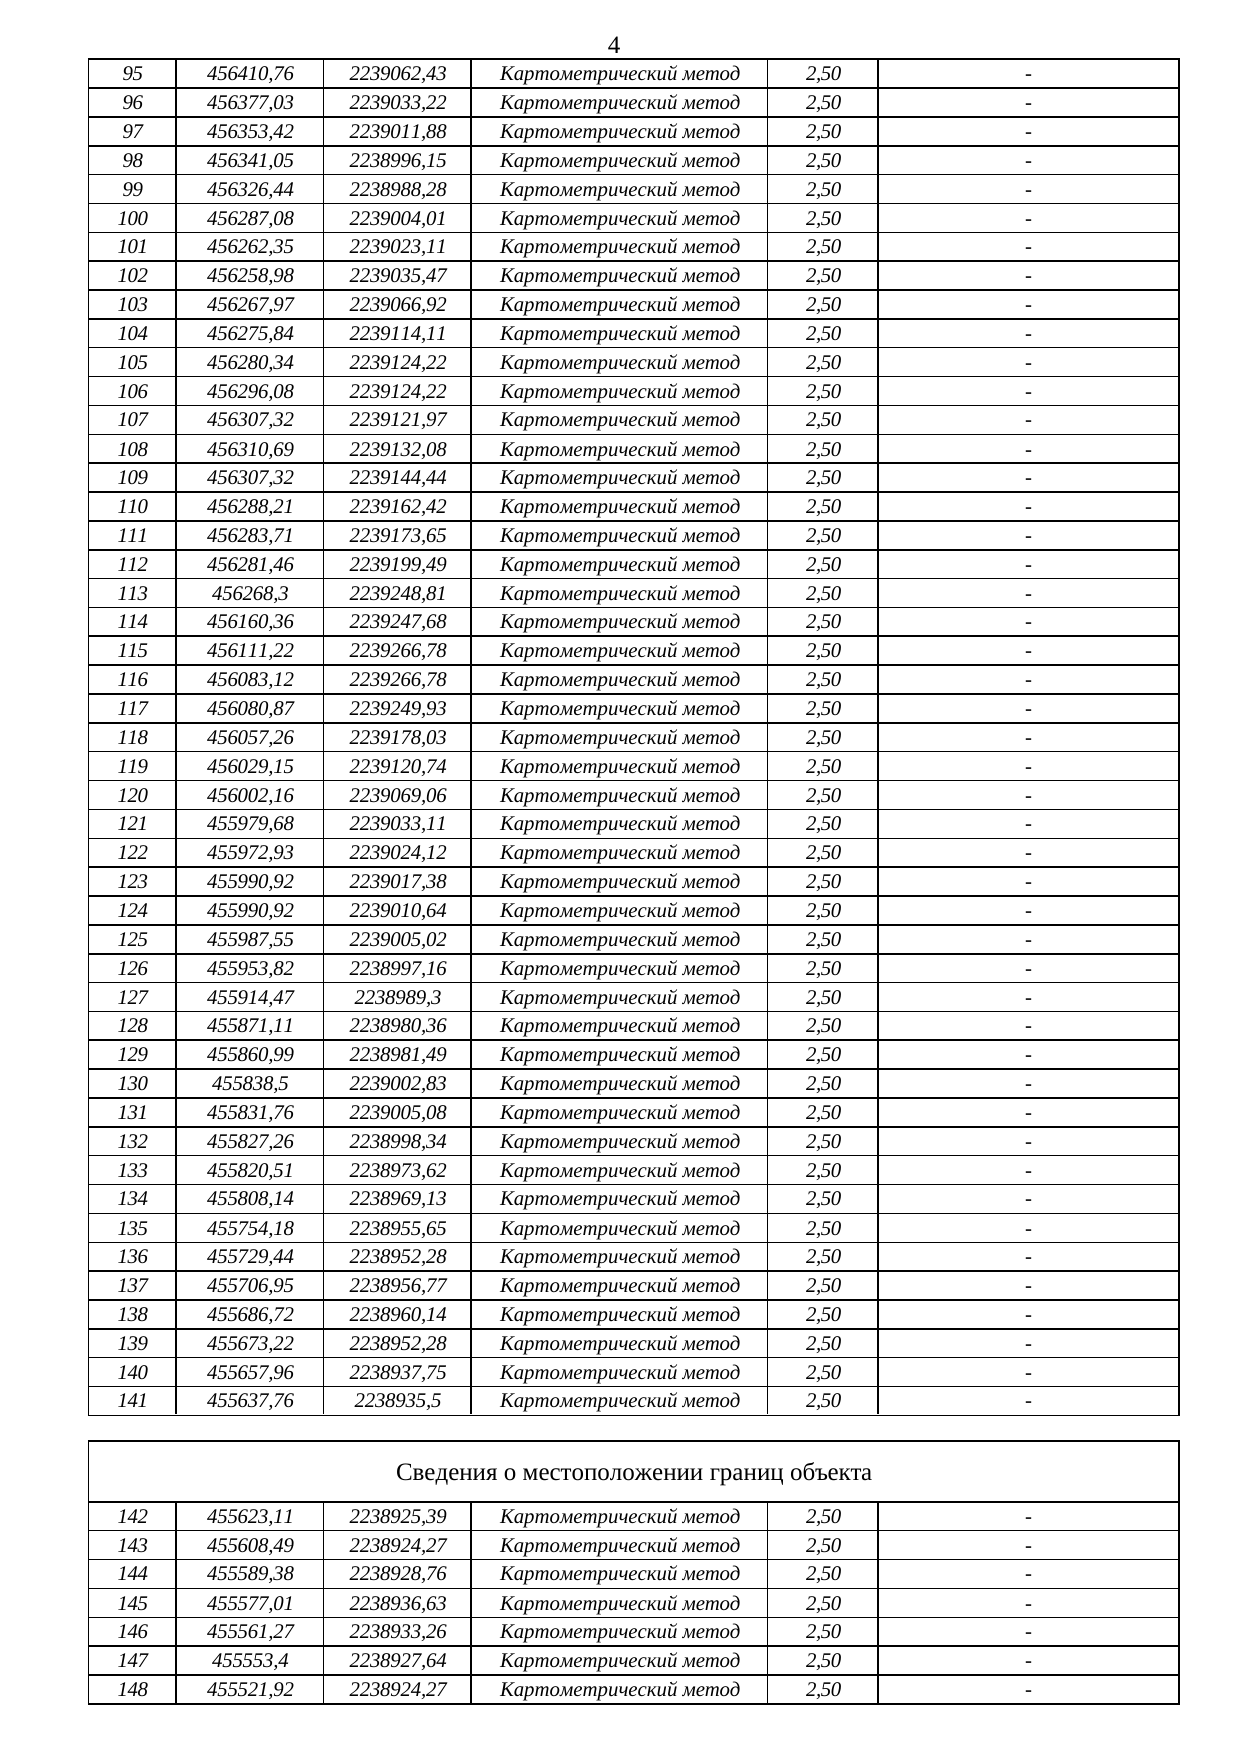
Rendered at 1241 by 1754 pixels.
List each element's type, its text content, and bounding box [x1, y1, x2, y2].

table_cell 456341,05 [177, 147, 323, 174]
table_cell 124 [89, 897, 175, 924]
table_cell 2,50 [768, 493, 877, 520]
table_cell 108 [89, 435, 175, 462]
table_cell 455686,72 [177, 1301, 323, 1328]
table_cell Картометрический метод [472, 926, 767, 953]
table_cell Картометрический метод [472, 1012, 767, 1039]
table_cell - [879, 1503, 1178, 1530]
table_cell 2238960,14 [324, 1301, 470, 1328]
table_cell 115 [89, 637, 175, 664]
table_cell 2,50 [768, 118, 877, 145]
table_cell 455838,5 [177, 1070, 323, 1097]
table_cell Картометрический метод [472, 204, 767, 231]
table_cell 121 [89, 810, 175, 837]
table_cell 2238928,76 [324, 1560, 470, 1587]
table_cell 100 [89, 204, 175, 231]
table_cell 147 [89, 1647, 175, 1674]
table_cell 2238927,64 [324, 1647, 470, 1674]
table_cell 2,50 [768, 1330, 877, 1357]
table_cell 2,50 [768, 1128, 877, 1155]
table_cell - [879, 810, 1178, 837]
table_cell Картометрический метод [472, 1387, 767, 1414]
table_cell Картометрический метод [472, 291, 767, 318]
table_cell Картометрический метод [472, 435, 767, 462]
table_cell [472, 118, 767, 145]
table_cell - [879, 752, 1178, 780]
table_cell 2,50 [768, 89, 877, 116]
table_cell - [879, 1214, 1178, 1241]
table_cell 456307,32 [177, 406, 323, 433]
table_cell Картометрический метод [472, 897, 767, 924]
table_cell 102 [89, 262, 175, 289]
table_cell 2,50 [768, 406, 877, 433]
table_cell Картометрический метод [472, 1243, 767, 1270]
table_cell 2238981,49 [324, 1041, 470, 1068]
table_cell 2,50 [768, 1214, 877, 1241]
table_cell 2,50 [768, 1387, 877, 1414]
table_cell 101 [89, 233, 175, 260]
table_cell Картометрический метод [472, 810, 767, 837]
table_cell 455979,68 [177, 810, 323, 837]
table_cell Картометрический метод [472, 1531, 767, 1559]
table_cell 2238988,28 [324, 175, 470, 203]
table_cell 2,50 [768, 175, 877, 203]
table_cell 148 [89, 1676, 175, 1703]
table_cell - [879, 262, 1178, 289]
table_cell 134 [89, 1185, 175, 1212]
table_cell 2,50 [768, 1589, 877, 1616]
table_cell - [879, 1041, 1178, 1068]
table_cell 2,50 [768, 464, 877, 491]
table_cell 2,50 [768, 1676, 877, 1703]
table_cell Картометрический метод [472, 1099, 767, 1126]
table_cell 2,50 [768, 868, 877, 895]
table_cell 2,50 [768, 781, 877, 808]
table_cell 455657,96 [177, 1358, 323, 1386]
table_cell 2,50 [768, 320, 877, 347]
table_cell - [879, 320, 1178, 347]
table_cell - [879, 926, 1178, 953]
table_cell 103 [89, 291, 175, 318]
table_cell - [879, 60, 1178, 87]
table_cell 2239069,06 [324, 781, 470, 808]
table_cell 107 [89, 406, 175, 433]
table_cell Картометрический метод [472, 1185, 767, 1212]
table_cell Картометрический метод [472, 320, 767, 347]
table_cell - [879, 1387, 1178, 1414]
table_cell 2239199,49 [324, 551, 470, 578]
table_cell 455831,76 [177, 1099, 323, 1126]
table_cell 2,50 [768, 522, 877, 549]
table_cell - [879, 377, 1178, 404]
table_cell 456280,34 [177, 348, 323, 376]
table_cell - [879, 233, 1178, 260]
table_cell 2,50 [768, 1531, 877, 1559]
table_cell 456111,22 [177, 637, 323, 664]
table_cell 455953,82 [177, 955, 323, 982]
table_cell 2239005,02 [324, 926, 470, 953]
table_cell 455990,92 [177, 897, 323, 924]
table_cell 2,50 [768, 1070, 877, 1097]
table_cell 455914,47 [177, 983, 323, 1011]
table_cell 139 [89, 1330, 175, 1357]
table_cell 2,50 [768, 377, 877, 404]
table_cell 456275,84 [177, 320, 323, 347]
table_cell - [879, 1531, 1178, 1559]
table_cell Картометрический метод [472, 1272, 767, 1299]
table_cell - [879, 464, 1178, 491]
table_cell 456288,21 [177, 493, 323, 520]
table_cell 455706,95 [177, 1272, 323, 1299]
table_cell - [879, 175, 1178, 203]
table_cell Картометрический метод [472, 1503, 767, 1530]
table_cell - [879, 1099, 1178, 1126]
table_cell 111 [89, 522, 175, 549]
table_cell - [879, 493, 1178, 520]
table_cell Картометрический метод [472, 233, 767, 260]
table_cell 2,50 [768, 1243, 877, 1270]
table_cell 2239249,93 [324, 695, 470, 722]
table_cell 2239266,78 [324, 666, 470, 693]
table_cell 137 [89, 1272, 175, 1299]
table_cell 456296,08 [177, 377, 323, 404]
table_cell 142 [89, 1503, 175, 1530]
table_cell 145 [89, 1589, 175, 1616]
table_cell - [879, 1618, 1178, 1645]
table_cell 116 [89, 666, 175, 693]
table_cell 2238952,28 [324, 1243, 470, 1270]
table_cell 2238955,65 [324, 1214, 470, 1241]
table_cell 123 [89, 868, 175, 895]
table_cell 456002,16 [177, 781, 323, 808]
table_cell 455637,76 [177, 1387, 323, 1414]
table_cell - [879, 204, 1178, 231]
table_cell 105 [89, 348, 175, 376]
table_cell 2,50 [768, 608, 877, 635]
table_cell 143 [89, 1531, 175, 1559]
table_cell 2,50 [768, 233, 877, 260]
table_cell 136 [89, 1243, 175, 1270]
table_cell 125 [89, 926, 175, 953]
table_cell 146 [89, 1618, 175, 1645]
table_cell 455820,51 [177, 1156, 323, 1184]
table_cell Картометрический метод [472, 608, 767, 635]
table_cell 455990,92 [177, 868, 323, 895]
table_cell 456283,71 [177, 522, 323, 549]
table_cell 455972,93 [177, 839, 323, 866]
table_cell - [879, 522, 1178, 549]
table_cell 2239033,11 [324, 810, 470, 837]
table_cell 141 [89, 1387, 175, 1414]
table_cell Картометрический метод [472, 147, 767, 174]
table_cell Картометрический метод [472, 406, 767, 433]
table_cell 456377,03 [177, 89, 323, 116]
table_cell Картометрический метод [472, 1070, 767, 1097]
table_cell 455729,44 [177, 1243, 323, 1270]
table_cell 106 [89, 377, 175, 404]
table_cell 122 [89, 839, 175, 866]
table_cell 2239162,42 [324, 493, 470, 520]
table_cell - [879, 1156, 1178, 1184]
table_cell 455623,11 [177, 1503, 323, 1530]
table_cell 144 [89, 1560, 175, 1587]
table_cell - [879, 1243, 1178, 1270]
table_cell 2239017,38 [324, 868, 470, 895]
table_cell - [879, 781, 1178, 808]
table_cell Картометрический метод [472, 695, 767, 722]
table_cell 2238924,27 [324, 1531, 470, 1559]
table_cell 2,50 [768, 695, 877, 722]
table_cell 456353,42 [177, 118, 323, 145]
table_cell 2239173,65 [324, 522, 470, 549]
table_cell 2239033,22 [324, 89, 470, 116]
table_cell 96 [89, 89, 175, 116]
table_cell 97 [89, 118, 175, 145]
table_cell Картометрический метод [472, 1560, 767, 1587]
table_cell 110 [89, 493, 175, 520]
table_cell 98 [89, 147, 175, 174]
table_cell 2,50 [768, 204, 877, 231]
table_header Сведения о местоположении границ объекта [89, 1442, 1178, 1501]
table_cell 2,50 [768, 435, 877, 462]
table_cell 2238989,3 [324, 983, 470, 1011]
table_cell 2239010,64 [324, 897, 470, 924]
table_cell 2238969,13 [324, 1185, 470, 1212]
table_cell Картометрический метод [472, 551, 767, 578]
table_cell 128 [89, 1012, 175, 1039]
table_cell 2238956,77 [324, 1272, 470, 1299]
table_cell - [879, 1560, 1178, 1587]
table_cell 2239132,08 [324, 435, 470, 462]
table_cell 455553,4 [177, 1647, 323, 1674]
table_cell - [879, 348, 1178, 376]
table_cell 455860,99 [177, 1041, 323, 1068]
table_cell 2239120,74 [324, 752, 470, 780]
table_cell 2,50 [768, 579, 877, 607]
table_cell 2,50 [768, 752, 877, 780]
table_cell 455673,22 [177, 1330, 323, 1357]
table_cell Картометрический метод [472, 955, 767, 982]
table_cell 2239011,88 [324, 118, 470, 145]
table_cell 2,50 [768, 262, 877, 289]
table_cell 2238924,27 [324, 1676, 470, 1703]
table_cell Картометрический метод [472, 724, 767, 751]
table_cell Картометрический метод [472, 868, 767, 895]
table_cell - [879, 1301, 1178, 1328]
table_cell 109 [89, 464, 175, 491]
table_cell 99 [89, 175, 175, 203]
table_cell 2,50 [768, 1041, 877, 1068]
table_cell Картометрический метод [472, 579, 767, 607]
table_cell - [879, 1647, 1178, 1674]
table_cell 2239178,03 [324, 724, 470, 751]
table_cell 2,50 [768, 1647, 877, 1674]
table_cell 112 [89, 551, 175, 578]
table_cell - [879, 551, 1178, 578]
table_cell Картометрический метод [472, 1330, 767, 1357]
table_cell 455808,14 [177, 1185, 323, 1212]
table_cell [472, 1676, 767, 1703]
table_cell 455827,26 [177, 1128, 323, 1155]
table_cell - [879, 1676, 1178, 1703]
table_cell - [879, 1012, 1178, 1039]
table_cell 2239004,01 [324, 204, 470, 231]
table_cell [472, 1618, 767, 1645]
table_cell 2238925,39 [324, 1503, 470, 1530]
table_cell - [879, 1589, 1178, 1616]
table_cell 2238998,34 [324, 1128, 470, 1155]
table_cell 456083,12 [177, 666, 323, 693]
table_cell - [879, 1185, 1178, 1212]
table_cell - [879, 1128, 1178, 1155]
table_cell 2,50 [768, 1503, 877, 1530]
table_cell 456287,08 [177, 204, 323, 231]
table_cell - [879, 1070, 1178, 1097]
table_cell 129 [89, 1041, 175, 1068]
table_cell 2,50 [768, 983, 877, 1011]
table_cell Картометрический метод [472, 1301, 767, 1328]
table_cell 132 [89, 1128, 175, 1155]
table_cell 2238996,15 [324, 147, 470, 174]
table_cell - [879, 147, 1178, 174]
table_cell 119 [89, 752, 175, 780]
table_cell 138 [89, 1301, 175, 1328]
table_cell Картометрический метод [472, 1156, 767, 1184]
table_cell Картометрический метод [472, 666, 767, 693]
table_cell 120 [89, 781, 175, 808]
table_cell 456326,44 [177, 175, 323, 203]
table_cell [472, 60, 767, 87]
table_cell 2,50 [768, 1185, 877, 1212]
table_cell 2,50 [768, 955, 877, 982]
table_cell 2239066,92 [324, 291, 470, 318]
table_cell 2,50 [768, 724, 877, 751]
table_cell - [879, 291, 1178, 318]
table_cell 456410,76 [177, 60, 323, 87]
table_cell 2239248,81 [324, 579, 470, 607]
table_cell 126 [89, 955, 175, 982]
table_cell 2239144,44 [324, 464, 470, 491]
table_cell - [879, 897, 1178, 924]
table_cell Картометрический метод [472, 637, 767, 664]
table_cell Картометрический метод [472, 839, 767, 866]
table_cell Картометрический метод [472, 1041, 767, 1068]
table_cell 2238980,36 [324, 1012, 470, 1039]
table_cell 133 [89, 1156, 175, 1184]
table_cell - [879, 118, 1178, 145]
table_cell - [879, 608, 1178, 635]
table_cell Картометрический метод [472, 983, 767, 1011]
table_cell 2238997,16 [324, 955, 470, 982]
table_cell 456029,15 [177, 752, 323, 780]
table_cell 2239002,83 [324, 1070, 470, 1097]
table_cell - [879, 695, 1178, 722]
table_cell 2239266,78 [324, 637, 470, 664]
table_cell - [879, 89, 1178, 116]
table_cell 2,50 [768, 348, 877, 376]
table_cell 456258,98 [177, 262, 323, 289]
table_cell 118 [89, 724, 175, 751]
table_cell - [879, 406, 1178, 433]
table_cell Картометрический метод [472, 752, 767, 780]
table_cell 2238952,28 [324, 1330, 470, 1357]
table_cell 2,50 [768, 1012, 877, 1039]
table_cell 456160,36 [177, 608, 323, 635]
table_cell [472, 89, 767, 116]
table_cell 2238973,62 [324, 1156, 470, 1184]
table_cell 2,50 [768, 1358, 877, 1386]
table_cell 2,50 [768, 637, 877, 664]
table_cell Картометрический метод [472, 1358, 767, 1386]
table_cell 455754,18 [177, 1214, 323, 1241]
table_cell - [879, 955, 1178, 982]
table_cell 2,50 [768, 1099, 877, 1126]
table_cell - [879, 435, 1178, 462]
table_cell - [879, 1330, 1178, 1357]
table_cell 2238937,75 [324, 1358, 470, 1386]
table_cell - [879, 868, 1178, 895]
table_cell Картометрический метод [472, 175, 767, 203]
table_cell 455871,11 [177, 1012, 323, 1039]
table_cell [472, 1589, 767, 1616]
table_cell 2,50 [768, 810, 877, 837]
table_cell Картометрический метод [472, 262, 767, 289]
table_cell 2,50 [768, 839, 877, 866]
table_cell Картометрический метод [472, 1214, 767, 1241]
table_cell - [879, 637, 1178, 664]
table_cell 127 [89, 983, 175, 1011]
table_cell 2,50 [768, 147, 877, 174]
table_cell 455987,55 [177, 926, 323, 953]
table_cell 2,50 [768, 551, 877, 578]
table_cell 2239024,12 [324, 839, 470, 866]
table_cell 2,50 [768, 1156, 877, 1184]
table_cell Картометрический метод [472, 522, 767, 549]
table_cell 114 [89, 608, 175, 635]
table_cell 2239121,97 [324, 406, 470, 433]
table_cell 104 [89, 320, 175, 347]
table_cell 2238935,5 [324, 1387, 470, 1414]
table_cell 2239023,11 [324, 233, 470, 260]
table_cell 2238936,63 [324, 1589, 470, 1616]
table_cell Картометрический метод [472, 493, 767, 520]
table_cell 456310,69 [177, 435, 323, 462]
table_cell - [879, 839, 1178, 866]
table_cell - [879, 1358, 1178, 1386]
table_cell 2238933,26 [324, 1618, 470, 1645]
table_cell - [879, 666, 1178, 693]
table_cell - [879, 724, 1178, 751]
table_cell 2,50 [768, 291, 877, 318]
table_cell 455608,49 [177, 1531, 323, 1559]
table_cell 456267,97 [177, 291, 323, 318]
table_cell 2,50 [768, 1560, 877, 1587]
table_cell - [879, 1272, 1178, 1299]
table_cell 2,50 [768, 60, 877, 87]
table_cell 456262,35 [177, 233, 323, 260]
table_cell Картометрический метод [472, 1128, 767, 1155]
table_cell 2239035,47 [324, 262, 470, 289]
table_cell 456080,87 [177, 695, 323, 722]
table_cell 455561,27 [177, 1618, 323, 1645]
table_cell Картометрический метод [472, 781, 767, 808]
table_cell 456057,26 [177, 724, 323, 751]
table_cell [472, 1647, 767, 1674]
table_cell 456281,46 [177, 551, 323, 578]
table_cell - [879, 579, 1178, 607]
table_cell 455589,38 [177, 1560, 323, 1587]
table_cell 2,50 [768, 1618, 877, 1645]
table_cell - [879, 983, 1178, 1011]
table_cell Картометрический метод [472, 348, 767, 376]
table_cell 456307,32 [177, 464, 323, 491]
table_cell 2,50 [768, 926, 877, 953]
table_cell 131 [89, 1099, 175, 1126]
table_cell 455521,92 [177, 1676, 323, 1703]
table_cell 130 [89, 1070, 175, 1097]
table_cell 2,50 [768, 1272, 877, 1299]
table_cell 2239114,11 [324, 320, 470, 347]
table_cell Картометрический метод [472, 377, 767, 404]
table_cell 455577,01 [177, 1589, 323, 1616]
table_cell 140 [89, 1358, 175, 1386]
table_cell 2,50 [768, 1301, 877, 1328]
table_cell 2239062,43 [324, 60, 470, 87]
table_cell 2239124,22 [324, 348, 470, 376]
table_cell 135 [89, 1214, 175, 1241]
table_cell 456268,3 [177, 579, 323, 607]
table_cell 95 [89, 60, 175, 87]
table_cell 2,50 [768, 666, 877, 693]
table_cell 113 [89, 579, 175, 607]
table_cell Картометрический метод [472, 464, 767, 491]
table_cell 117 [89, 695, 175, 722]
table_cell 2239247,68 [324, 608, 470, 635]
table_cell 2239005,08 [324, 1099, 470, 1126]
table_cell 2,50 [768, 897, 877, 924]
table_cell 2239124,22 [324, 377, 470, 404]
